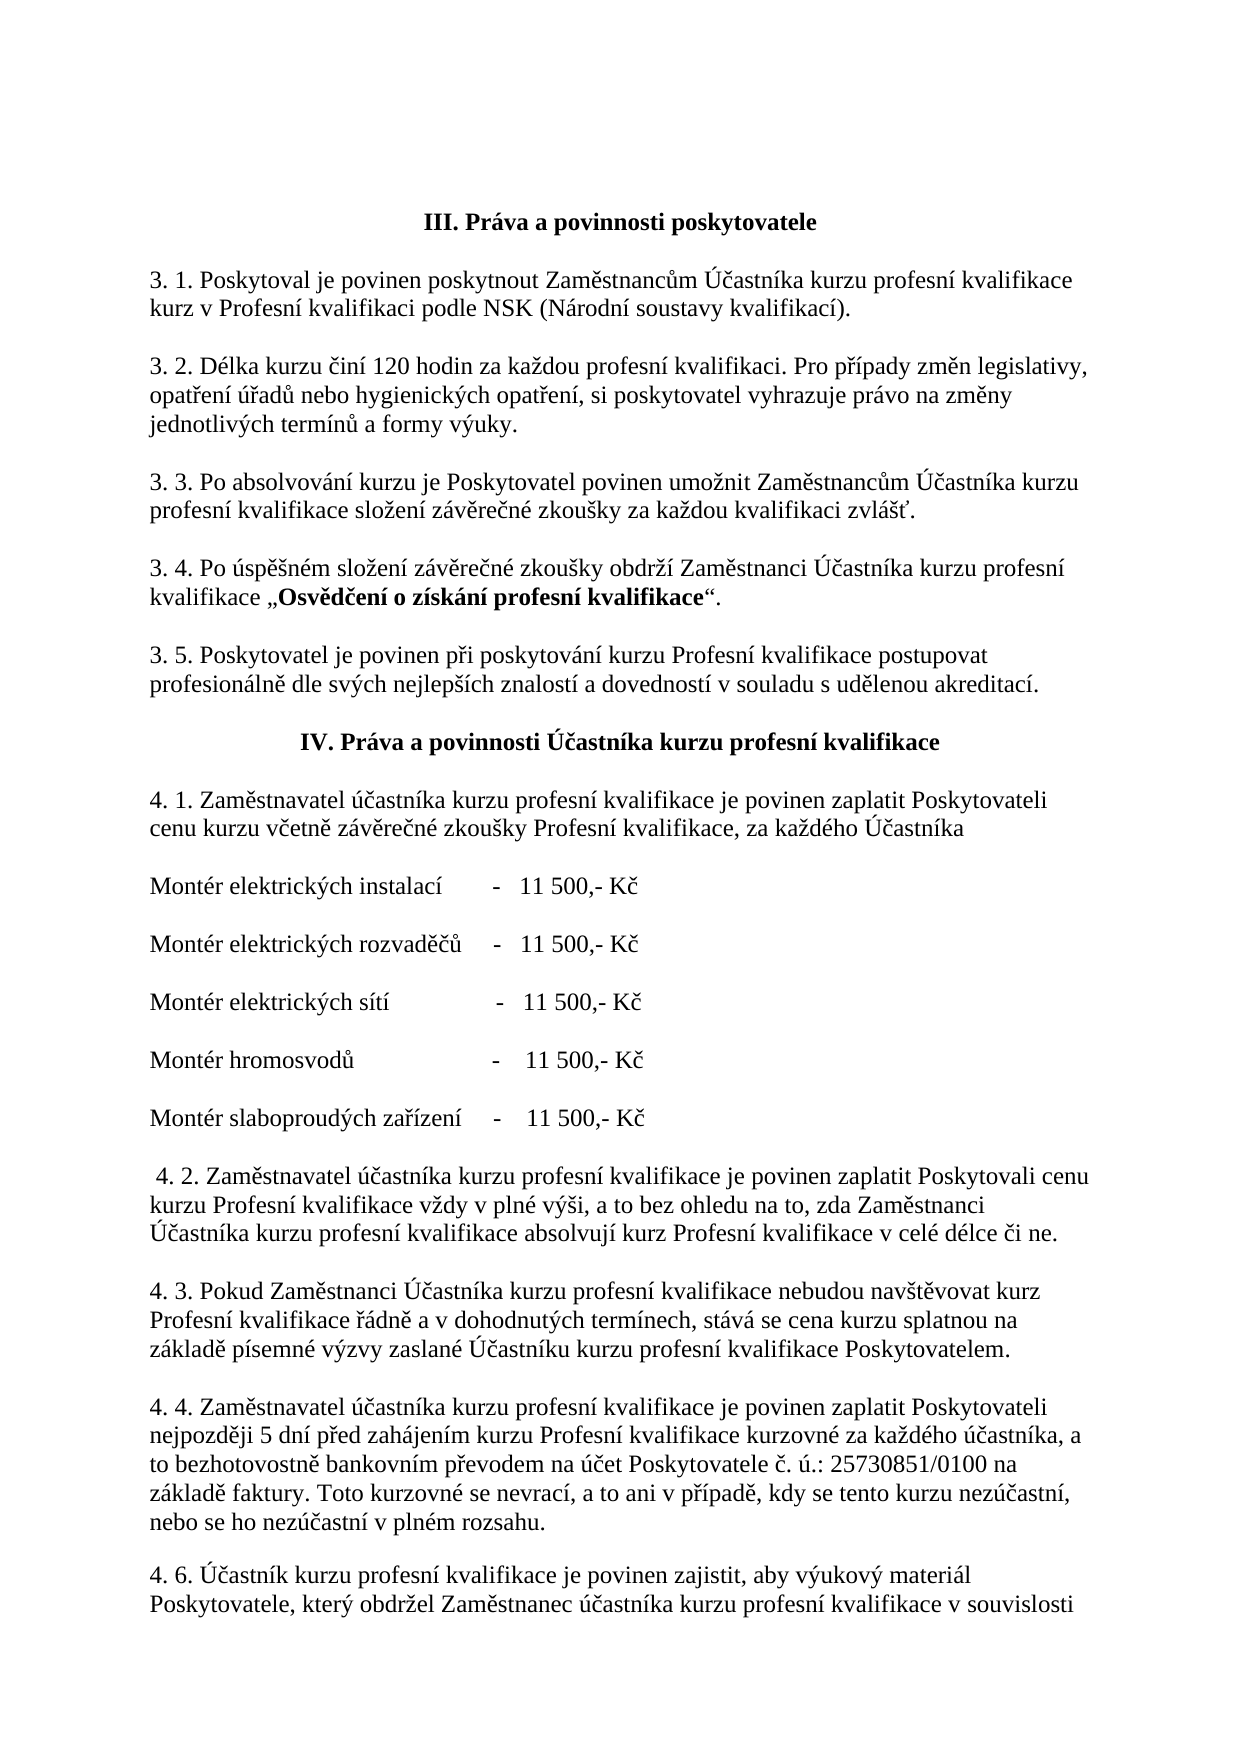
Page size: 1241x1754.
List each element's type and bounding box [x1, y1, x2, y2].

table_cell [148, 118, 1092, 1619]
